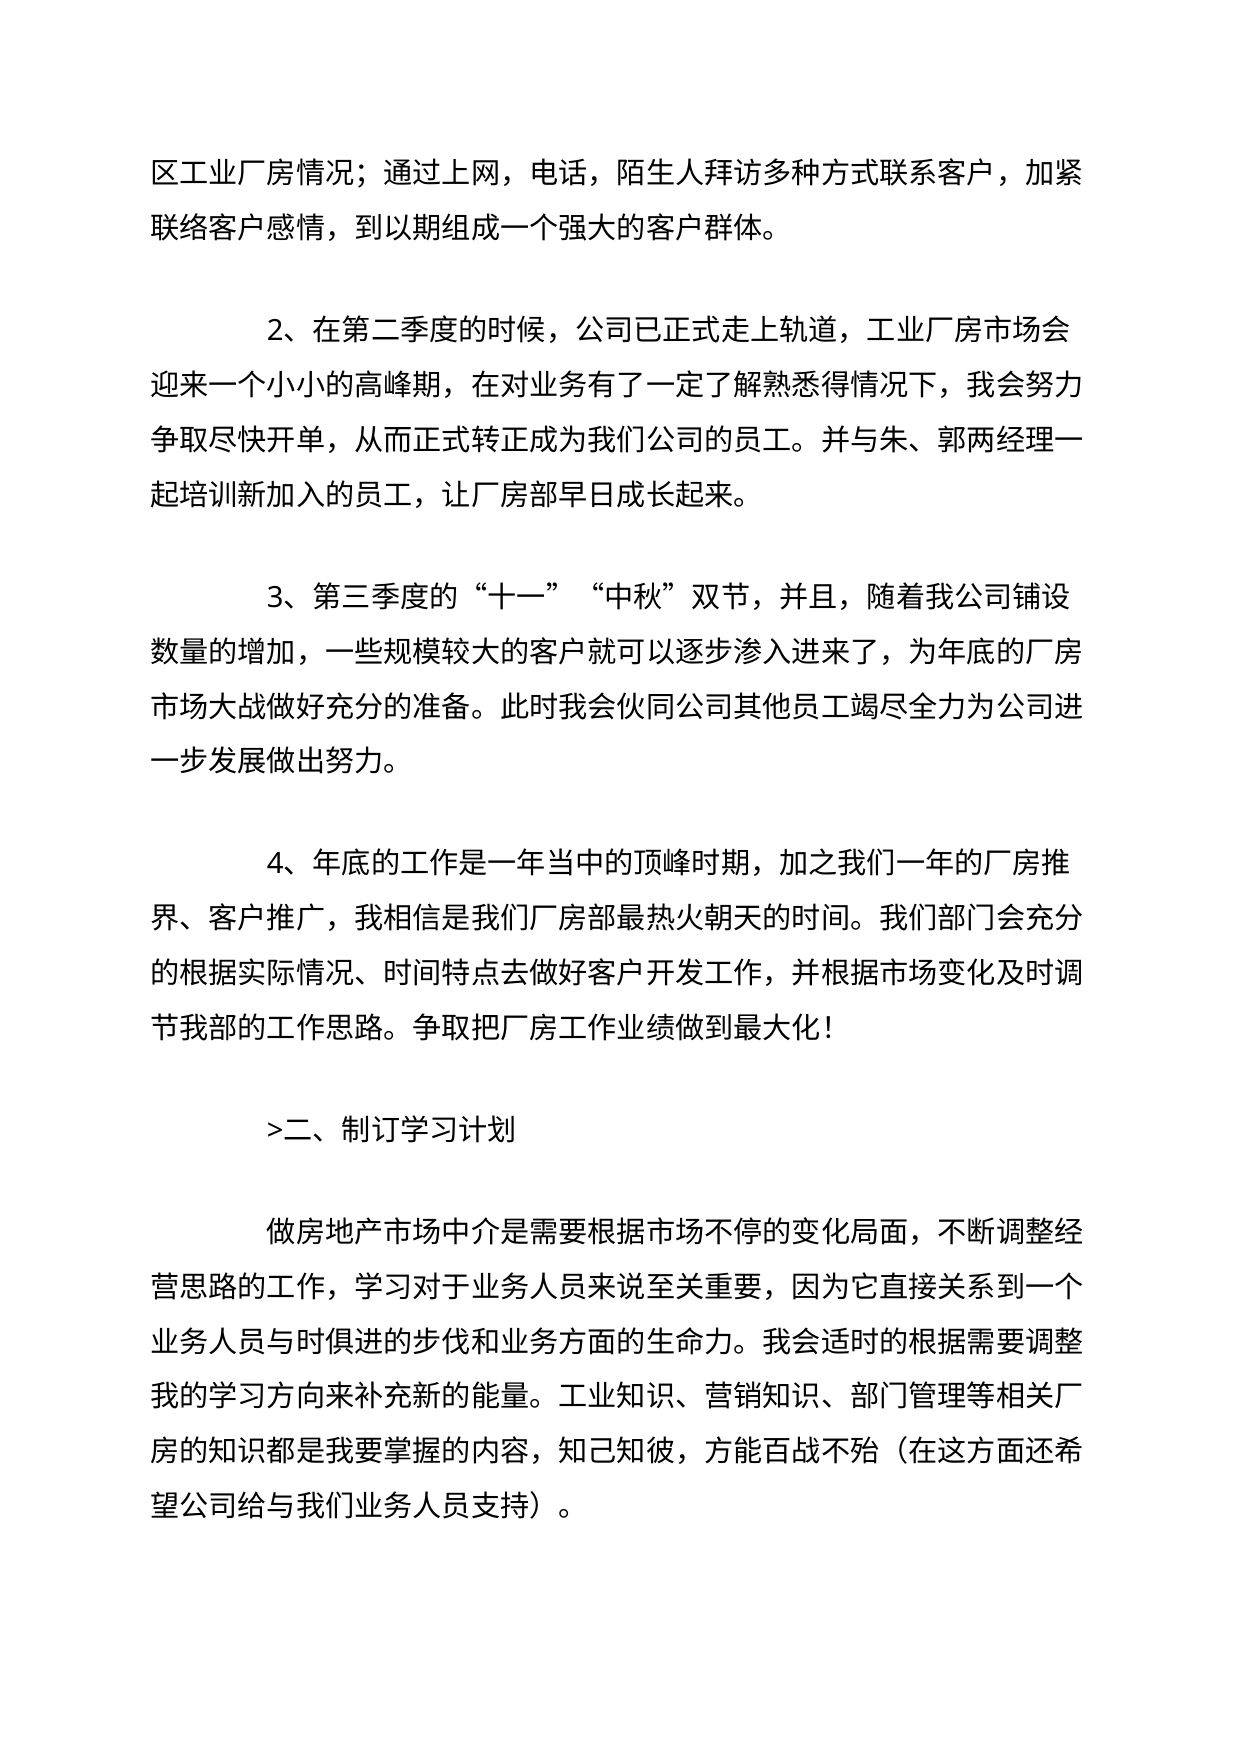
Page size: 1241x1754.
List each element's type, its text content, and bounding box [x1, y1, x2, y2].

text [150, 150, 1090, 247]
text 2、在第二季度的时候，公司已正式走上轨道，工业厂房市场会迎来一个小小的高峰期，在对业务有了一定了解熟悉得情况下，我会努力争取尽快开单，从而正式转正成为我们公司的员工。并与朱、郭两经理一起培训新加入的员工，让厂房部早日成长起来。 [150, 307, 1090, 514]
text 4、年底的工作是一年当中的顶峰时期，加之我们一年的厂房推界、客户推广，我相信是我们厂房部最热火朝天的时间。我们部门会充分的根据实际情况、时间特点去做好客户开发工作，并根据市场变化及时调节我部的工作思路。争取把厂房工作业绩做到最大化！ [150, 840, 1090, 1047]
text 3、第三季度的“十一”“中秋”双节，并且，随着我公司铺设数量的增加，一些规模较大的客户就可以逐步渗入进来了，为年底的厂房市场大战做好充分的准备。此时我会伙同公司其他员工竭尽全力为公司进一步发展做出努力。 [150, 573, 1090, 780]
text >二、制订学习计划 [150, 1106, 1090, 1149]
text 做房地产市场中介是需要根据市场不停的变化局面，不断调整经营思路的工作，学习对于业务人员来说至关重要，因为它直接关系到一个业务人员与时俱进的步伐和业务方面的生命力。我会适时的根据需要调整我的学习方向来补充新的能量。工业知识、营销知识、部门管理等相关厂房的知识都是我要掌握的内容，知己知彼，方能百战不殆（在这方面还希望公司给与我们业务人员支持）。 [150, 1208, 1090, 1525]
